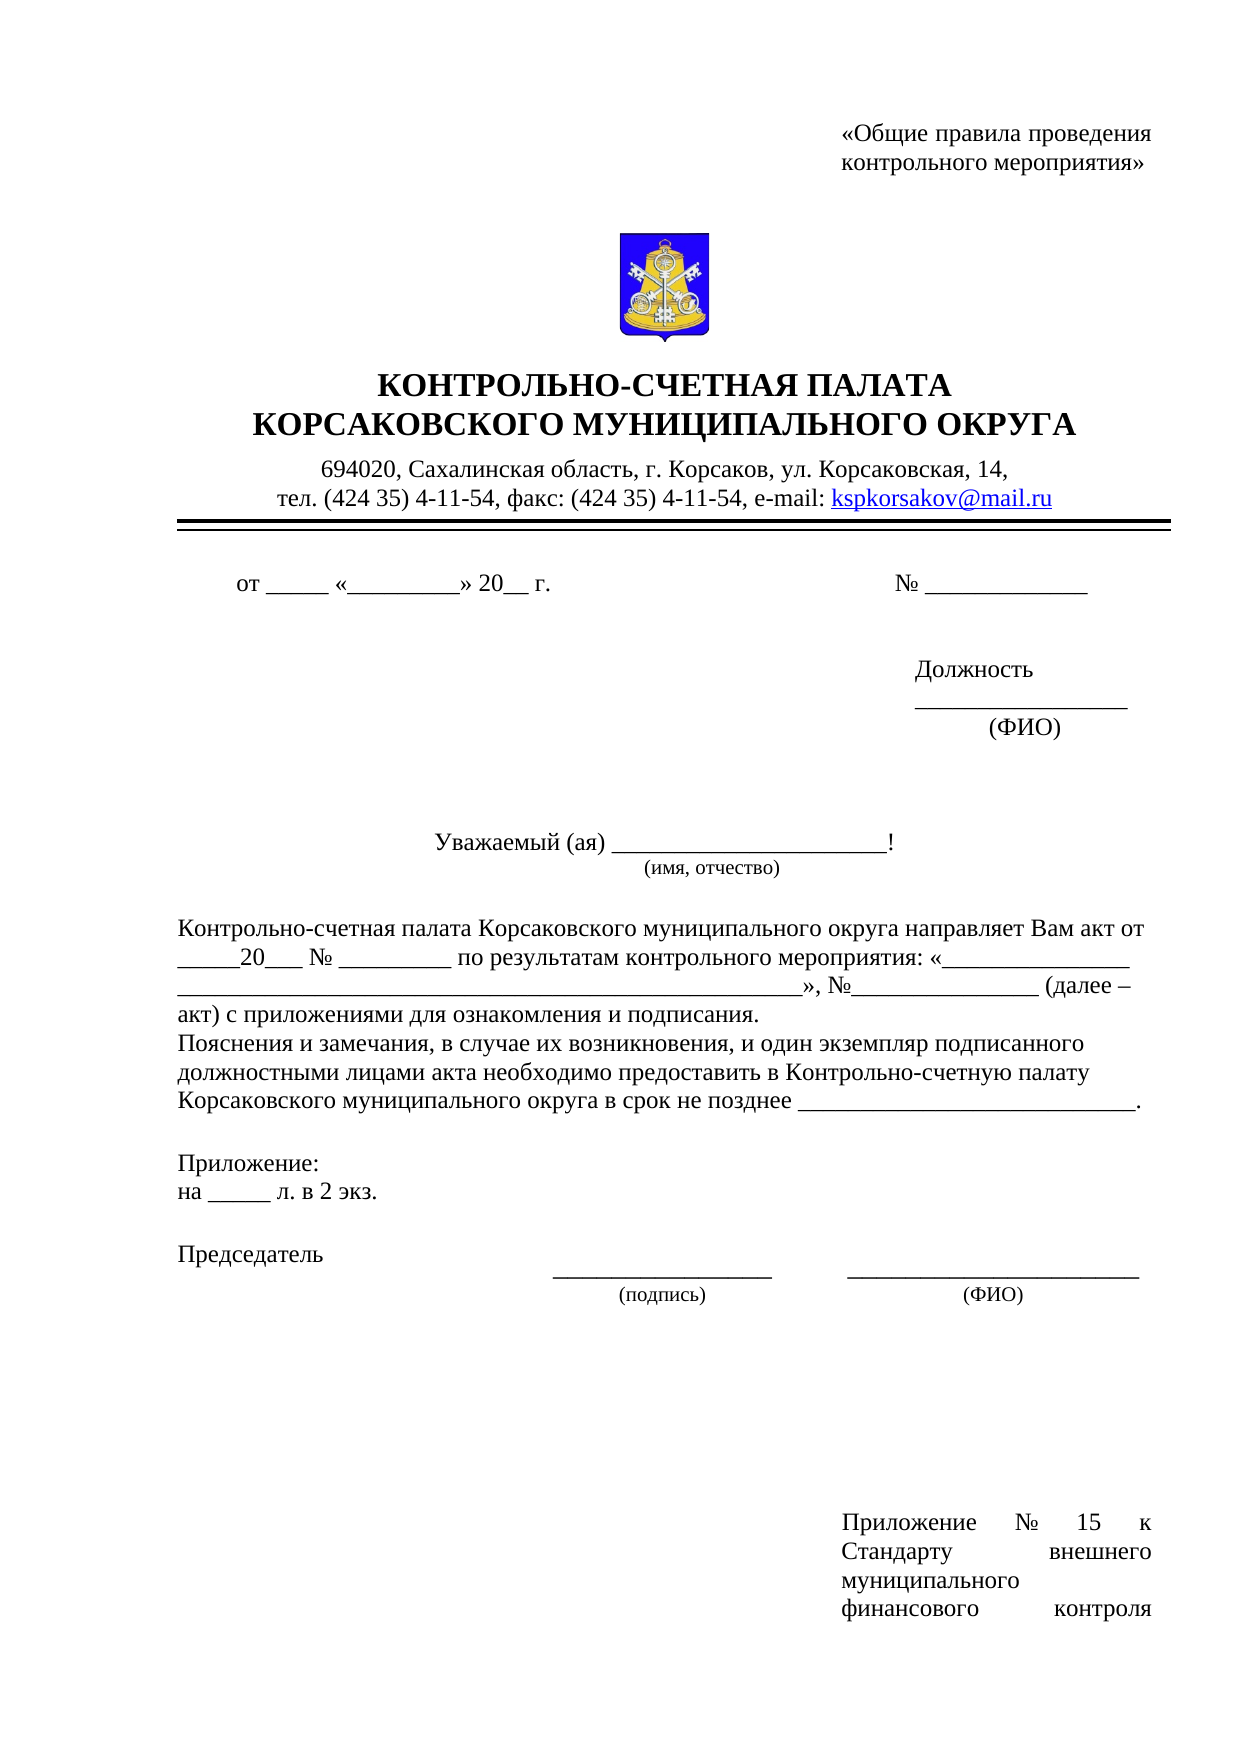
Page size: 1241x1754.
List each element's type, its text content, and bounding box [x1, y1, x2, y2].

text (имя, отчество) [177, 855, 1152, 879]
picture [619, 233, 710, 342]
text Контрольно-счетная палата Корсаковского муниципального округа направляет Вам акт от _____20___ № _________ по результатам контрольного мероприятия: «_______________ __________________________________________________», №_______________ (далее – акт) с приложениями для ознакомления и подписания. [177, 913, 1152, 1028]
text _________________ [915, 683, 1152, 712]
text от _____ «_________» 20__ г. № _____________ [177, 568, 1152, 597]
table_header _______________ (подпись) [497, 1114, 828, 1306]
table_header ____________________ (ФИО) [828, 1114, 1158, 1306]
text (ФИО) [915, 712, 1152, 740]
table_header Приложение: на _____ л. в 2 экз. Председатель [166, 1114, 497, 1306]
text 694020, Сахалинская область, г. Корсаков, ул. Корсаковская, 14, [177, 454, 1152, 483]
text тел. (424 35) 4-11-54, факс: (424 35) 4-11-54, e-mail: kspkorsakov@mail.ru [177, 483, 1152, 512]
text Пояснения и замечания, в случае их возникновения, и один экземпляр подписанного должностными лицами акта необходимо предоставить в Контрольно-счетную палату Корсаковского муниципального округа в срок не позднее ___________________________. [177, 1028, 1152, 1114]
text КОНТРОЛЬНО-СЧЕТНАЯ ПАЛАТА [177, 366, 1152, 404]
text Должность [915, 654, 1152, 683]
text КОРСАКОВСКОГО МУНИЦИПАЛЬНОГО ОКРУГА [177, 404, 1152, 442]
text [841, 118, 1152, 176]
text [841, 1507, 1152, 1622]
text Уважаемый (ая) ______________________! [177, 827, 1152, 855]
